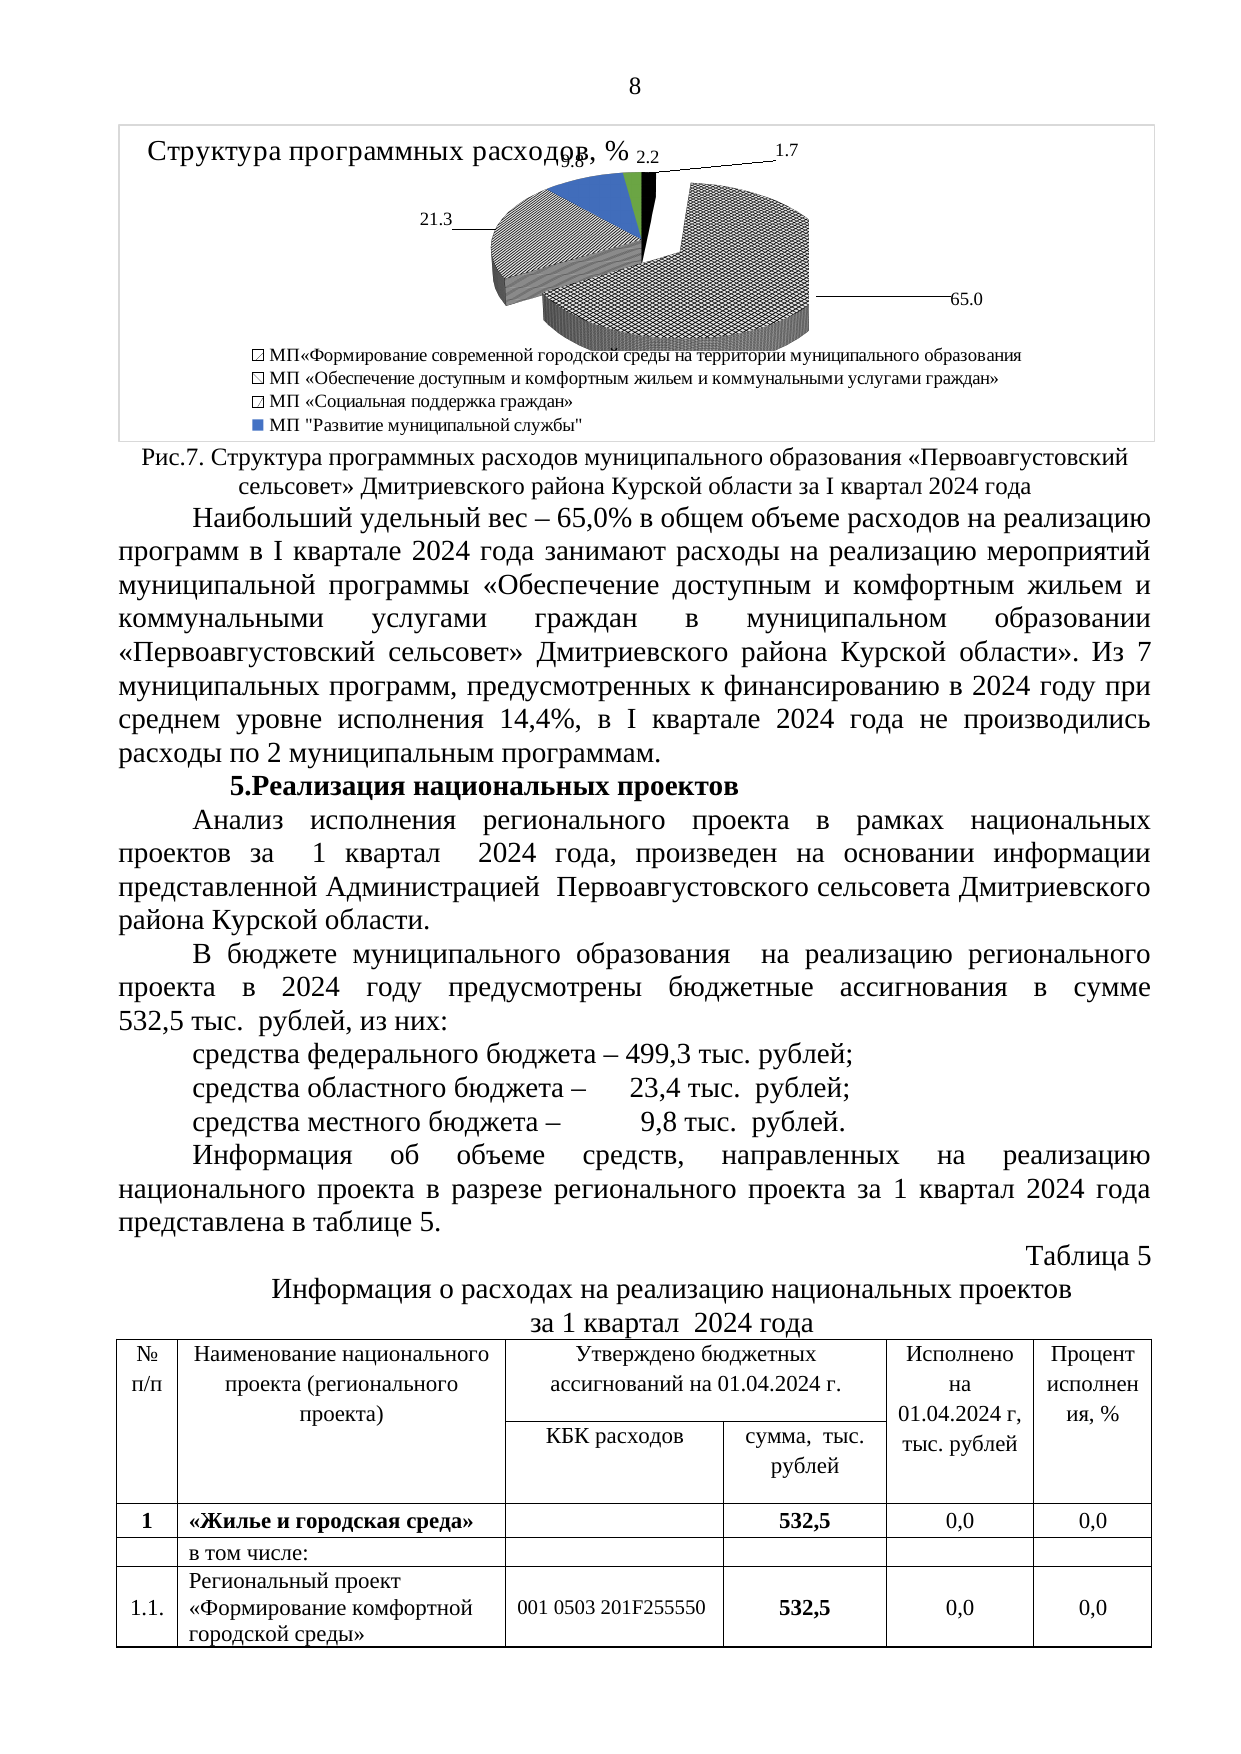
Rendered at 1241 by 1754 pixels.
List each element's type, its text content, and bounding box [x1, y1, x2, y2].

text Наибольший удельный вес – 65,0% в общем объеме расходов на реализацию программ в I квартале 2024 года занимают расходы на реализацию мероприятий муниципальной программы «Обеспечение доступным и комфортным жильем и коммунальными услугами граждан в муниципальном образовании «Первоавгустовский сельсовет» Дмитриевского района Курской области». Из 7 муниципальных программ, предусмотренных к финансированию в 2024 году при среднем уровне исполнения 14,4%, в I квартале 2024 года не производились расходы по 2 муниципальным программам. [118, 500, 1152, 768]
text за 1 квартал 2024 года [192, 1305, 1152, 1338]
table_header Исполнено на 01.04.2024 г, тыс. рублей [887, 1340, 1033, 1503]
table_cell в том числе: [178, 1538, 505, 1566]
table_cell [506, 1538, 723, 1566]
table_cell 0,0 [887, 1504, 1033, 1537]
text Рис.7. Структура программных расходов муниципального образования «Первоавгустовский сельсовет» Дмитриевского района Курской области за I квартал 2024 года [118, 442, 1152, 500]
text средства областного бюджета – 23,4 тыс. рублей; [118, 1070, 1152, 1104]
table_cell 1.1. [117, 1567, 177, 1646]
text средства местного бюджета – 9,8 тыс. рублей. [118, 1104, 1152, 1137]
table_header Наименование национального проекта (регионального проекта) [178, 1340, 505, 1503]
text средства федерального бюджета – 499,3 тыс. рублей; [118, 1037, 1152, 1070]
table_cell 532,5 [724, 1504, 886, 1537]
table_cell 532,5 [724, 1567, 886, 1646]
table_cell 1 [117, 1504, 177, 1537]
table_cell 0,0 [887, 1567, 1033, 1646]
table_cell [887, 1538, 1033, 1566]
text Таблица 5 [192, 1238, 1152, 1271]
table_cell «Жилье и городская среда» [178, 1504, 505, 1537]
table_header № п/п [117, 1340, 177, 1503]
table_cell [506, 1504, 723, 1537]
table_cell 0,0 [1034, 1504, 1151, 1537]
text Анализ исполнения регионального проекта в рамках национальных проектов за 1 квартал 2024 года, произведен на основании информации представленной Администрацией Первоавгустовского сельсовета Дмитриевского района Курской области. [118, 802, 1152, 936]
table_cell [117, 1538, 177, 1566]
table_cell [1034, 1538, 1151, 1566]
table_cell [724, 1538, 886, 1566]
text В бюджете муниципального образования на реализацию регионального проекта в 2024 году предусмотрены бюджетные ассигнования в сумме 532,5 тыс. рублей, из них: [118, 936, 1152, 1037]
text 5.Реализация национальных проектов [229, 768, 1152, 802]
table_cell 0,0 [1034, 1567, 1151, 1646]
table_cell сумма, тыс. рублей [724, 1422, 886, 1503]
table_cell 001 0503 201F255550 [506, 1567, 723, 1646]
table_cell Региональный проект «Формирование комфортной городской среды» [178, 1567, 505, 1646]
text Информация об объеме средств, направленных на реализацию национального проекта в разрезе регионального проекта за 1 квартал 2024 года представлена в таблице 5. [118, 1137, 1152, 1238]
table_header Процент исполнения, % [1034, 1340, 1151, 1503]
table_cell КБК расходов [506, 1422, 723, 1503]
table_header Утверждено бюджетных ассигнований на 01.04.2024 г. [506, 1340, 886, 1421]
text Информация о расходах на реализацию национальных проектов [192, 1271, 1152, 1305]
